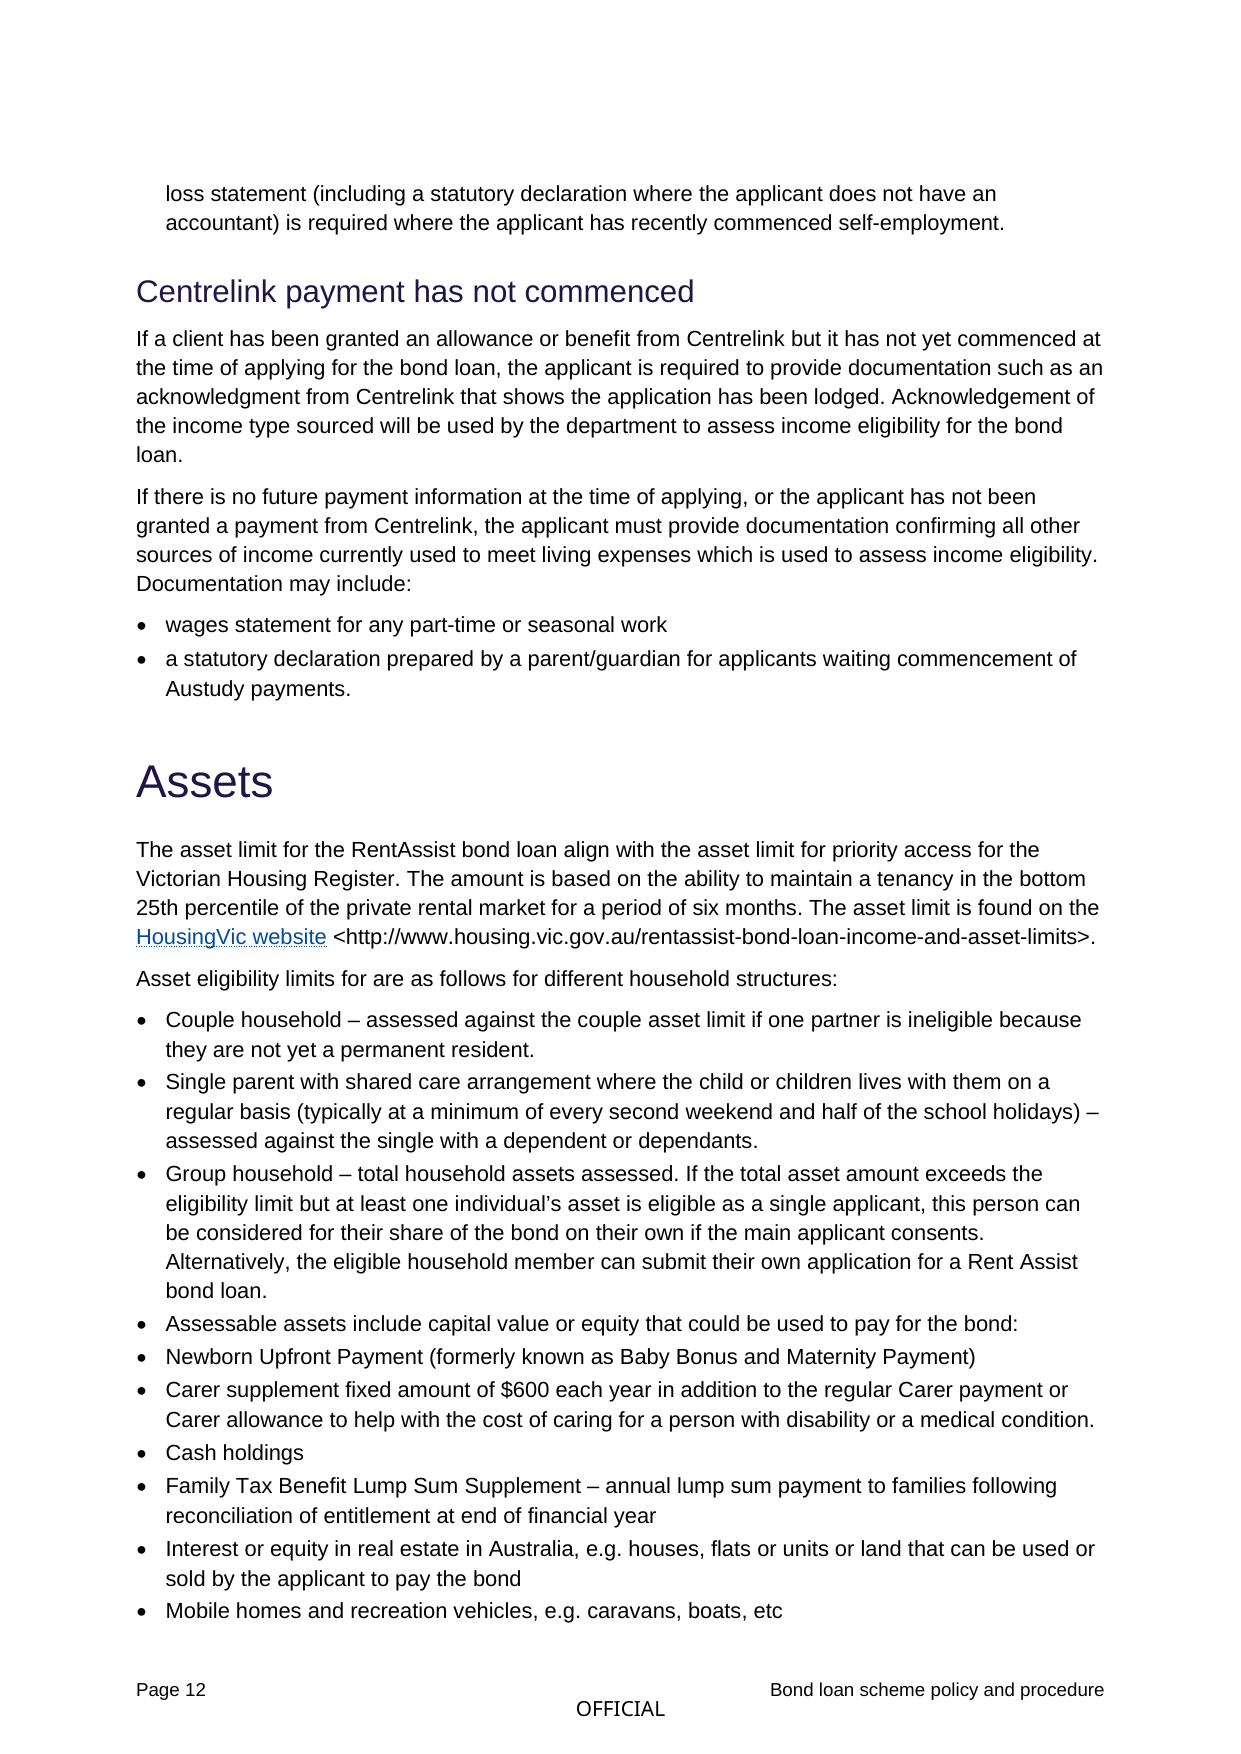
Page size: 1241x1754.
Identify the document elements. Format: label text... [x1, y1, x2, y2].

text The asset limit for the RentAssist bond loan align with the asset limit for priority access for the Victorian Housing Register. The amount is based on the ability to maintain a tenancy in the bottom 25th percentile of the private rental market for a period of six months. The asset limit is found on the HousingVic website <http://www.housing.vic.gov.au/rentassist-bond-loan-income-and-asset-limits>. [136, 832, 1104, 949]
text Cash holdings [136, 1437, 1104, 1466]
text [136, 177, 1104, 236]
text If there is no future payment information at the time of applying, or the applicant has not been granted a payment from Centrelink, the applicant must provide documentation confirming all other sources of income currently used to meet living expenses which is used to assess income eligibility. Documentation may include: [136, 480, 1104, 596]
text wages statement for any part-time or seasonal work [136, 609, 1104, 638]
text Family Tax Benefit Lump Sum Supplement – annual lump sum payment to families following reconciliation of entitlement at end of financial year [136, 1470, 1104, 1528]
text Group household – total household assets assessed. If the total asset amount exceeds the eligibility limit but at least one individual’s asset is eligible as a single applicant, this person can be considered for their share of the bond on their own if the main applicant consents. Alternatively, the eligible household member can submit their own application for a Rent Assist bond loan. [136, 1157, 1104, 1303]
text Assessable assets include capital value or equity that could be used to pay for the bond: [136, 1307, 1104, 1337]
text Newborn Upfront Payment (formerly known as Baby Bonus and Maternity Payment) [136, 1341, 1104, 1370]
text Asset eligibility limits for are as follows for different household structures: [136, 962, 1104, 991]
text Interest or equity in real estate in Australia, e.g. houses, flats or units or land that can be used or sold by the applicant to pay the bond [136, 1532, 1104, 1591]
text Couple household – assessed against the couple asset limit if one partner is ineligible because they are not yet a permanent resident. [136, 1003, 1104, 1062]
text Carer supplement fixed amount of $600 each year in addition to the regular Carer payment or Carer allowance to help with the cost of caring for a person with disability or a medical condition. [136, 1374, 1104, 1432]
text Single parent with shared care arrangement where the child or children lives with them on a regular basis (typically at a minimum of every second weekend and half of the school holidays) – assessed against the single with a dependent or dependants. [136, 1066, 1104, 1153]
text Mobile homes and recreation vehicles, e.g. caravans, boats, etc [136, 1595, 1104, 1624]
text a statutory declaration prepared by a parent/guardian for applicants waiting commencement of Austudy payments. [136, 642, 1104, 701]
subtitle Assets [136, 755, 1104, 807]
subtitle Centrelink payment has not commenced [136, 273, 1104, 309]
text If a client has been granted an allowance or benefit from Centrelink but it has not yet commenced at the time of applying for the bond loan, the applicant is required to provide documentation such as an acknowledgment from Centrelink that shows the application has been lodged. Acknowledgement of the income type sourced will be used by the department to assess income eligibility for the bond loan. [136, 321, 1104, 467]
